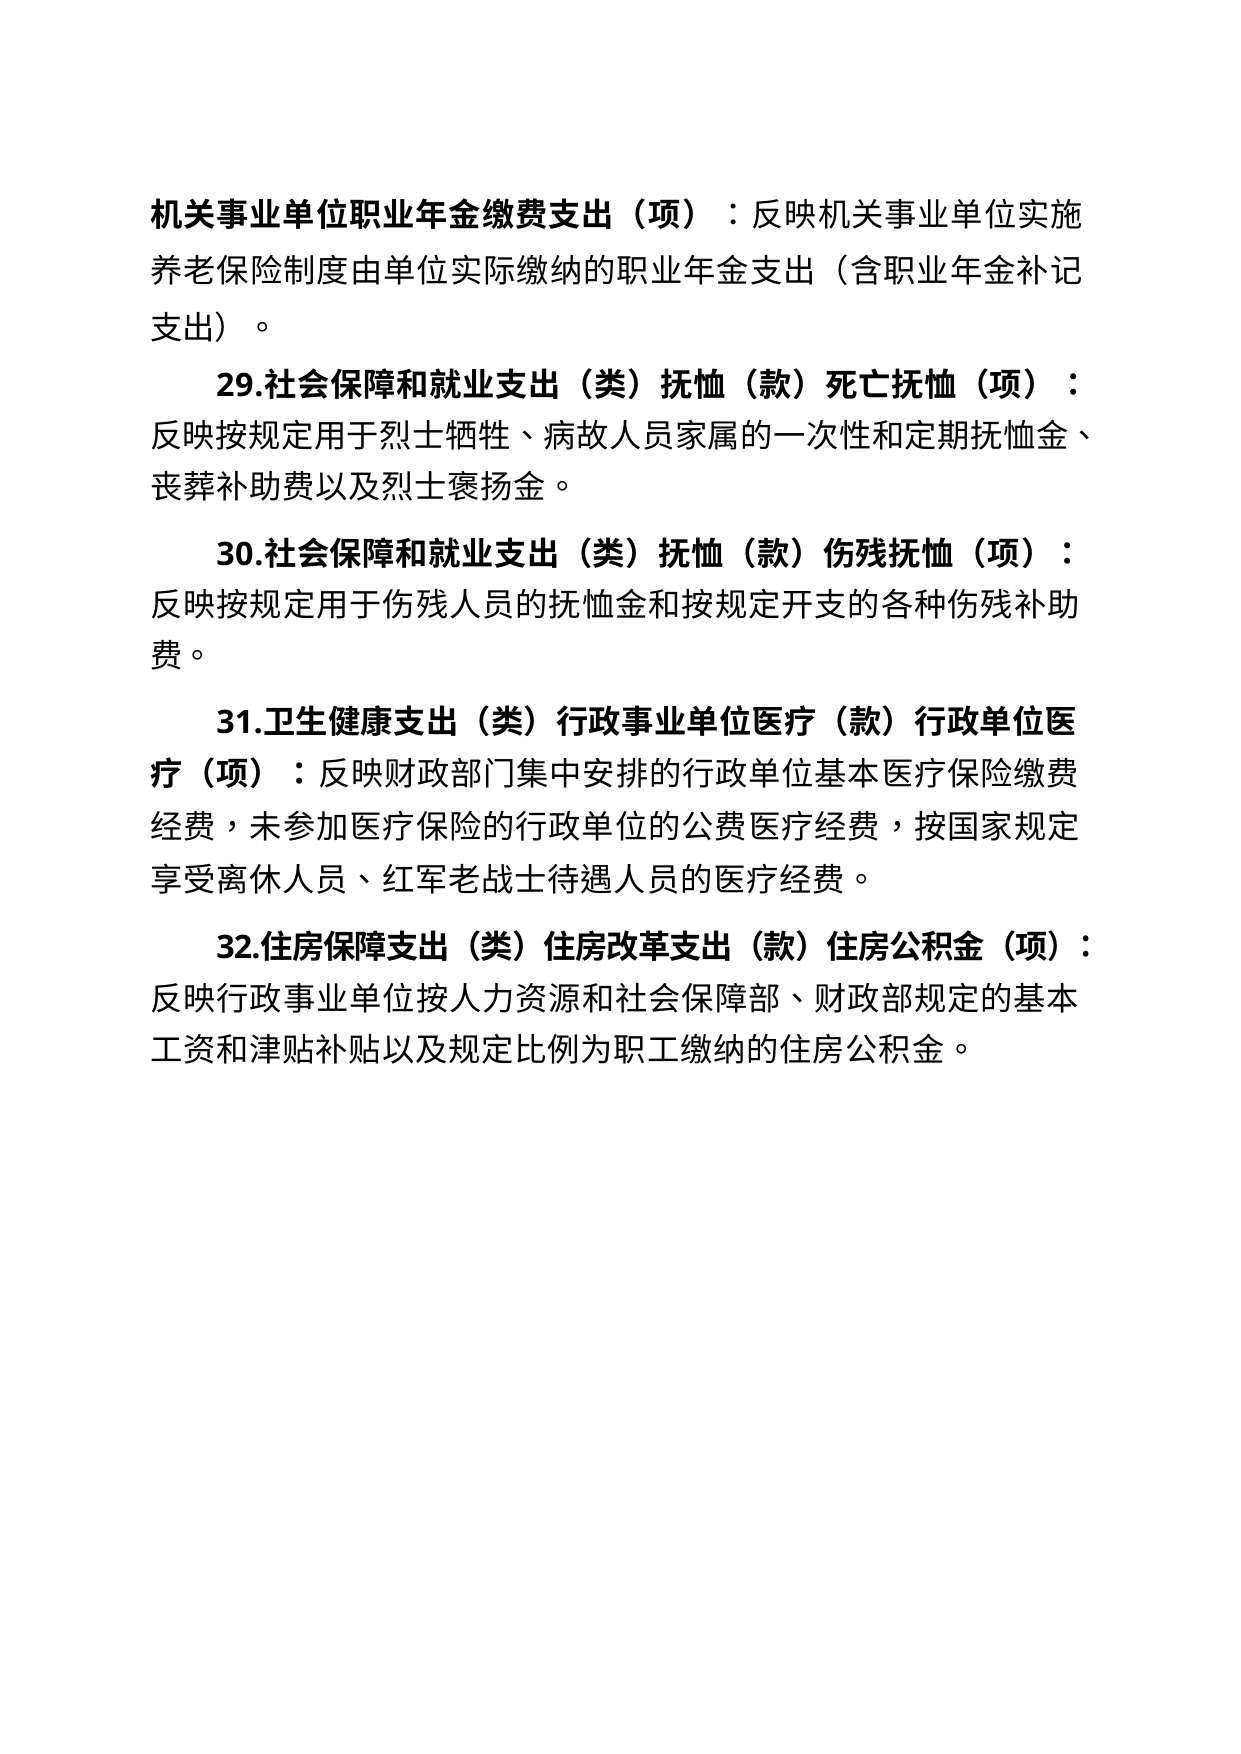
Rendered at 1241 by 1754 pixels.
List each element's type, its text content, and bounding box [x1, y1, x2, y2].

text 31.卫生健康支出（类）行政事业单位医疗（款）行政单位医 疗（项）：反映财政部门集中安排的行政单位基本医疗保险缴费 经费，未参加医疗保险的行政单位的公费医疗经费，按国家规定 享受离休人员、红军老战士待遇人员的医疗经费。 [150, 698, 1092, 901]
text 机关事业单位职业年金缴费支出（项）：反映机关事业单位实施 养老保险制度由单位实际缴纳的职业年金支出（含职业年金补记 支出）。 [150, 192, 1083, 349]
text 32.住房保障支出（类）住房改革支出（款）住房公积金（项）： 反映行政事业单位按人力资源和社会保障部、财政部规定的基本 工资和津贴补贴以及规定比例为职工缴纳的住房公积金。 [150, 924, 1101, 1071]
text 30.社会保障和就业支出（类）抚恤（款）伤残抚恤（项）： 反映按规定用于伤残人员的抚恤金和按规定开支的各种伤残补助 费。 [150, 531, 1093, 677]
text 29.社会保障和就业支出（类）抚恤（款）死亡抚恤（项）： 反映按规定用于烈士牺牲、病故人员家属的一次性和定期抚恤金、 丧葬补助费以及烈士褒扬金。 [150, 362, 1103, 508]
